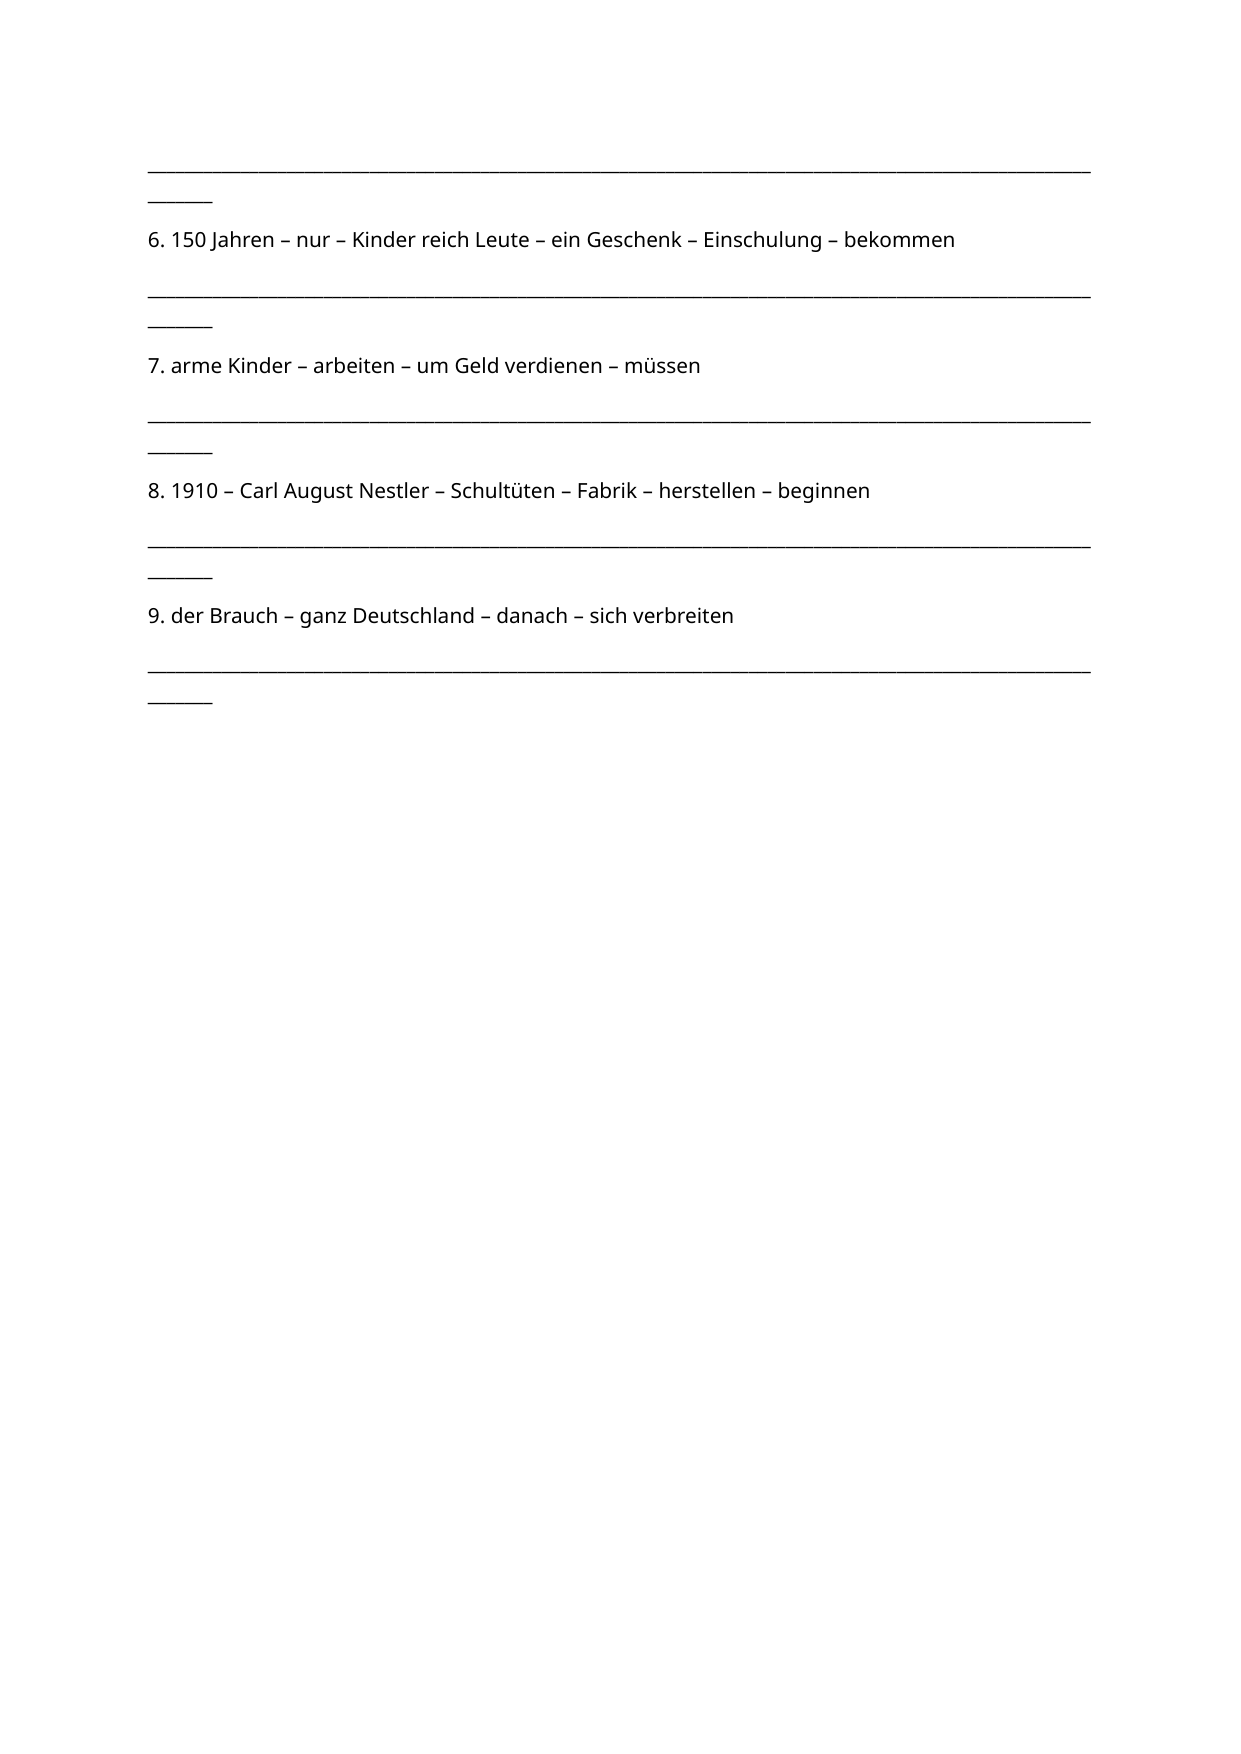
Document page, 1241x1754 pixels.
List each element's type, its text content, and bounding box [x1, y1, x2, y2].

text _____________________________________________________________________________________________________________ [148, 523, 1093, 582]
text 8. 1910 – Carl August Nestler – Schultüten – Fabrik – herstellen – beginnen [148, 476, 1093, 504]
text _____________________________________________________________________________________________________________ [148, 398, 1093, 457]
text 9. der Brauch – ganz Deutschland – danach – sich verbreiten [148, 601, 1093, 629]
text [148, 148, 1093, 207]
text _____________________________________________________________________________________________________________ [148, 273, 1093, 332]
text 7. arme Kinder – arbeiten – um Geld verdienen – müssen [148, 351, 1093, 379]
text _____________________________________________________________________________________________________________ [148, 648, 1093, 707]
text 6. 150 Jahren – nur – Kinder reich Leute – ein Geschenk – Einschulung – bekommen [148, 226, 1093, 254]
